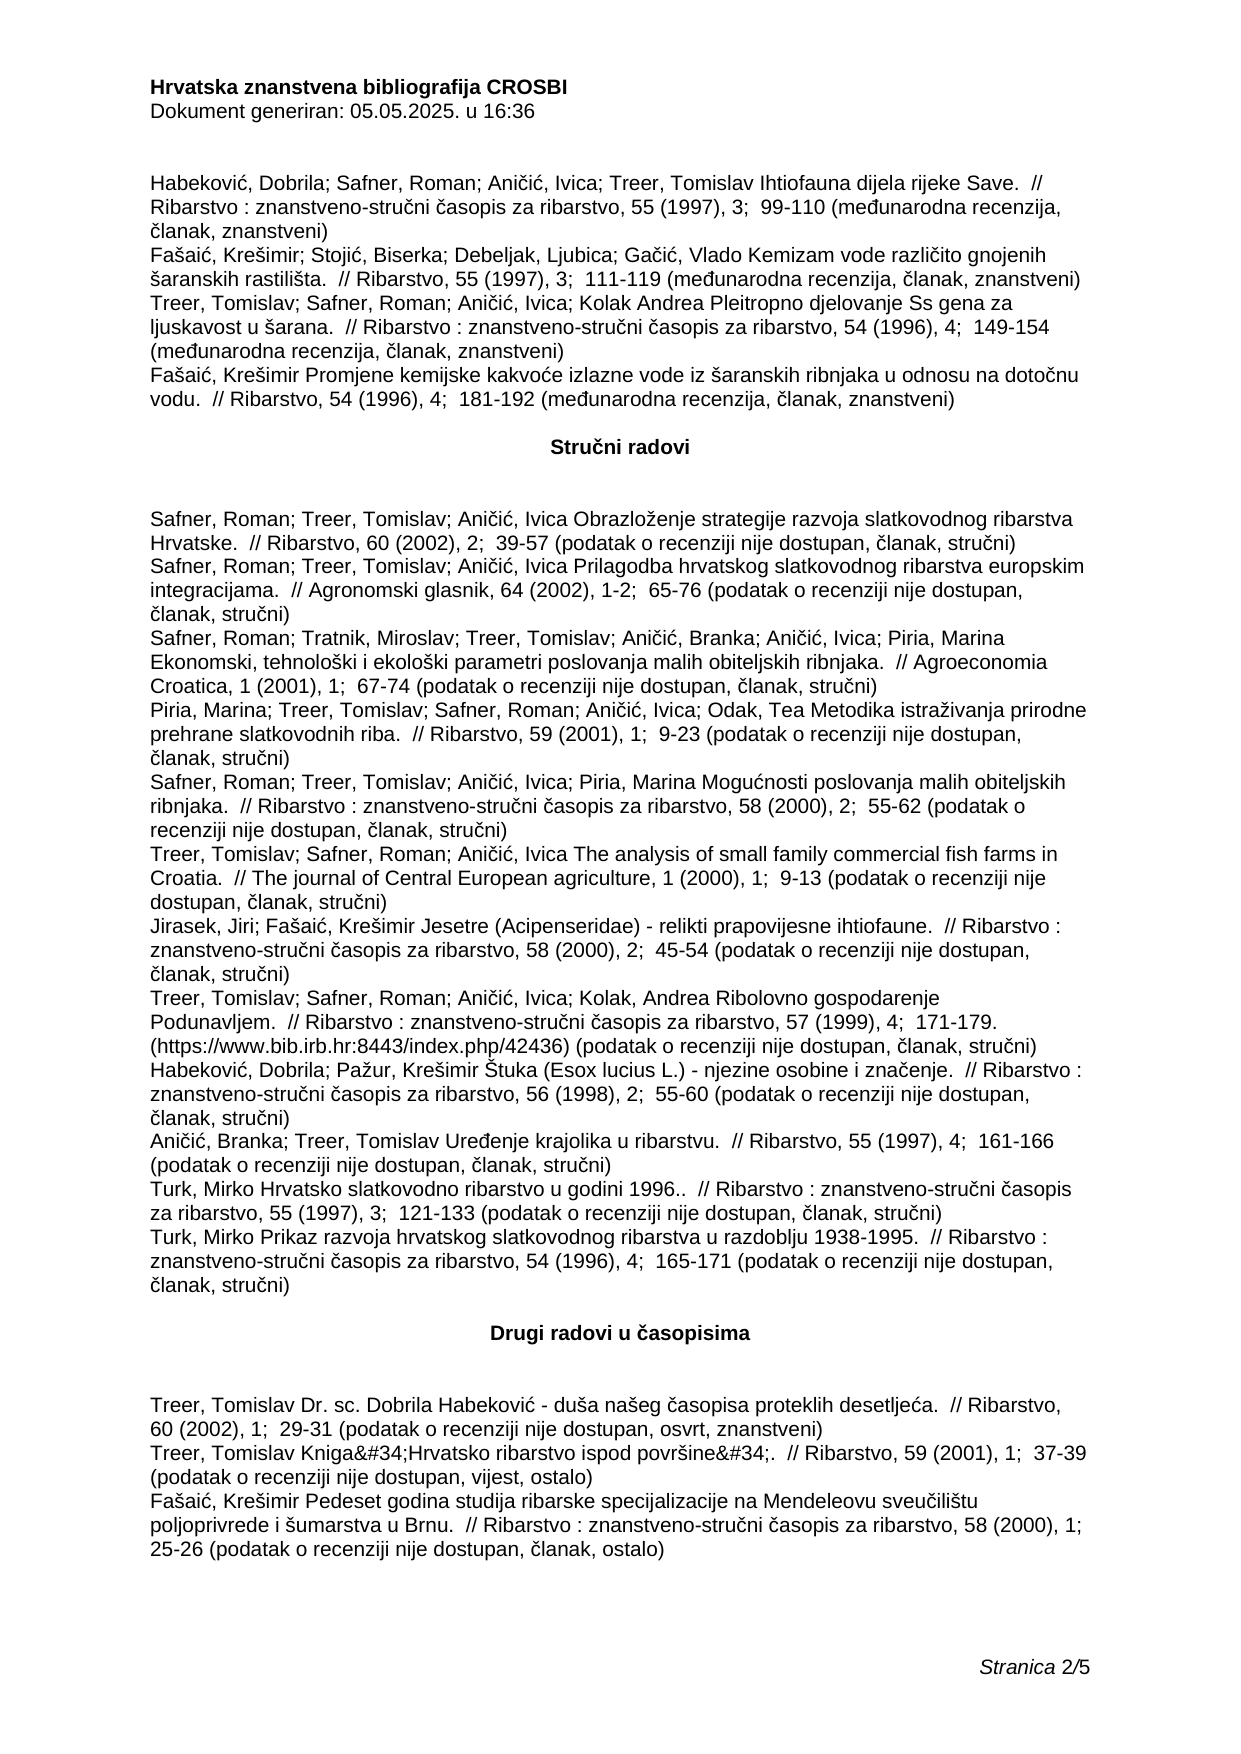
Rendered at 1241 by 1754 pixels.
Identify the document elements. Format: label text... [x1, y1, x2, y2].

text Treer, Tomislav [150, 1441, 1090, 1489]
subtitle Drugi radovi u časopisima [150, 1321, 1090, 1345]
text Fašaić, Krešimir [150, 1489, 1090, 1561]
text Turk, Mirko [150, 1177, 1090, 1225]
text Treer, Tomislav; Safner, Roman; Aničić, Ivica; Kolak Andrea [150, 291, 1090, 363]
text Treer, Tomislav [150, 1393, 1090, 1441]
text Aničić, Branka; Treer, Tomislav [150, 1129, 1090, 1177]
text Treer, Tomislav; Safner, Roman; Aničić, Ivica [150, 842, 1090, 914]
text Habeković, Dobrila; Pažur, Krešimir [150, 1057, 1090, 1129]
text Safner, Roman; Treer, Tomislav; Aničić, Ivica; Piria, Marina [150, 770, 1090, 842]
text Fašaić, Krešimir; Stojić, Biserka; Debeljak, Ljubica; Gačić, Vlado [150, 243, 1090, 291]
subtitle Stručni radovi [150, 434, 1090, 458]
text Habeković, Dobrila; Safner, Roman; Aničić, Ivica; Treer, Tomislav [150, 171, 1090, 243]
text Safner, Roman; Treer, Tomislav; Aničić, Ivica [150, 554, 1090, 626]
text Treer, Tomislav; Safner, Roman; Aničić, Ivica; Kolak, Andrea [150, 986, 1090, 1057]
text Turk, Mirko [150, 1225, 1090, 1297]
text Safner, Roman; Treer, Tomislav; Aničić, Ivica [150, 506, 1090, 554]
text Piria, Marina; Treer, Tomislav; Safner, Roman; Aničić, Ivica; Odak, Tea [150, 698, 1090, 770]
text Jirasek, Jiri; Fašaić, Krešimir [150, 914, 1090, 986]
text Fašaić, Krešimir [150, 363, 1090, 411]
text Safner, Roman; Tratnik, Miroslav; Treer, Tomislav; Aničić, Branka; Aničić, Ivica; Piria, Marina [150, 626, 1090, 698]
